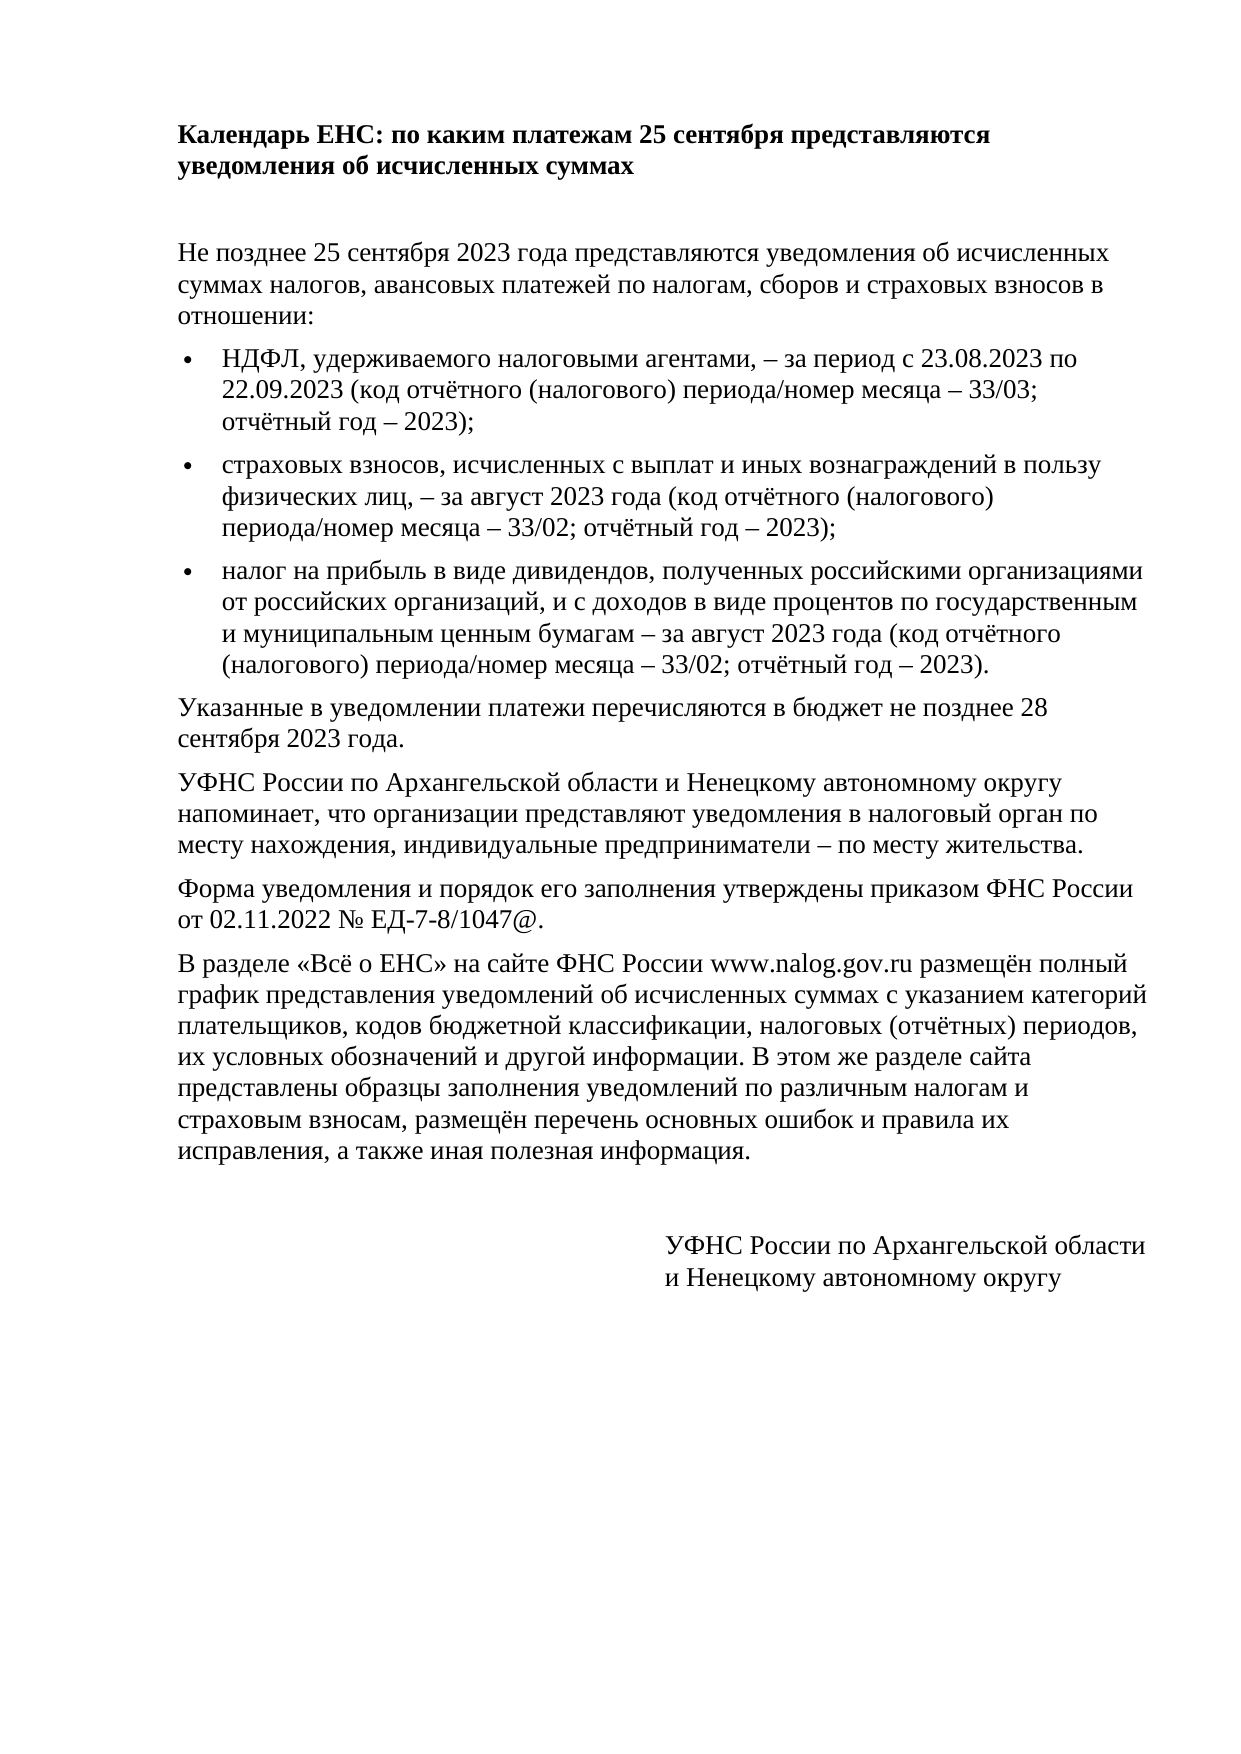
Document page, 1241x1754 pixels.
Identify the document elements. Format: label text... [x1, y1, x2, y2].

text Форма уведомления и порядок его заполнения утверждены приказом ФНС России от 02.11.2022 № ЕД-7-8/1047@. [177, 872, 1152, 934]
list страховых взносов, исчисленных с выплат и иных вознаграждений в пользу физических лиц, – за август 2023 года (код отчётного (налогового) периода/номер месяца – 33/02; отчётный год – 2023); [184, 448, 1152, 542]
text Не позднее 25 сентября 2023 года представляются уведомления об исчисленных суммах налогов, авансовых платежей по налогам, сборов и страховых взносов в отношении: [177, 237, 1152, 330]
list НДФЛ, удерживаемого налоговыми агентами, – за период с 23.08.2023 по 22.09.2023 (код отчётного (налогового) периода/номер месяца – 33/03; отчётный год – 2023); [184, 342, 1152, 436]
text УФНС России по Архангельской области и Ненецкому автономному округу напоминает, что организации представляют уведомления в налоговый орган по месту нахождения, индивидуальные предприниматели – по месту жительства. [177, 766, 1152, 860]
text Указанные в уведомлении платежи перечисляются в бюджет не позднее 28 сентября 2023 года. [177, 691, 1152, 754]
text В разделе «Всё о ЕНС» на сайте ФНС России www.nalog.gov.ru размещён полный график представления уведомлений об исчисленных суммах с указанием категорий плательщиков, кодов бюджетной классификации, налоговых (отчётных) периодов, их условных обозначений и другой информации. В этом же разделе сайта представлены образцы заполнения уведомлений по различным налогам и страховым взносам, размещён перечень основных ошибок и правила их исправления, а также иная полезная информация. [177, 947, 1152, 1165]
list налог на прибыль в виде дивидендов, полученных российскими организациями от российских организаций, и с доходов в виде процентов по государственным и муниципальным ценным бумагам – за август 2023 года (код отчётного (налогового) периода/номер месяца – 33/02; отчётный год – 2023). [184, 554, 1152, 679]
text Календарь ЕНС: по каким платежам 25 сентября представляются уведомления об исчисленных суммах [177, 118, 1152, 180]
text УФНС России по Архангельской области и Ненецкому автономному округу [664, 1229, 1152, 1292]
